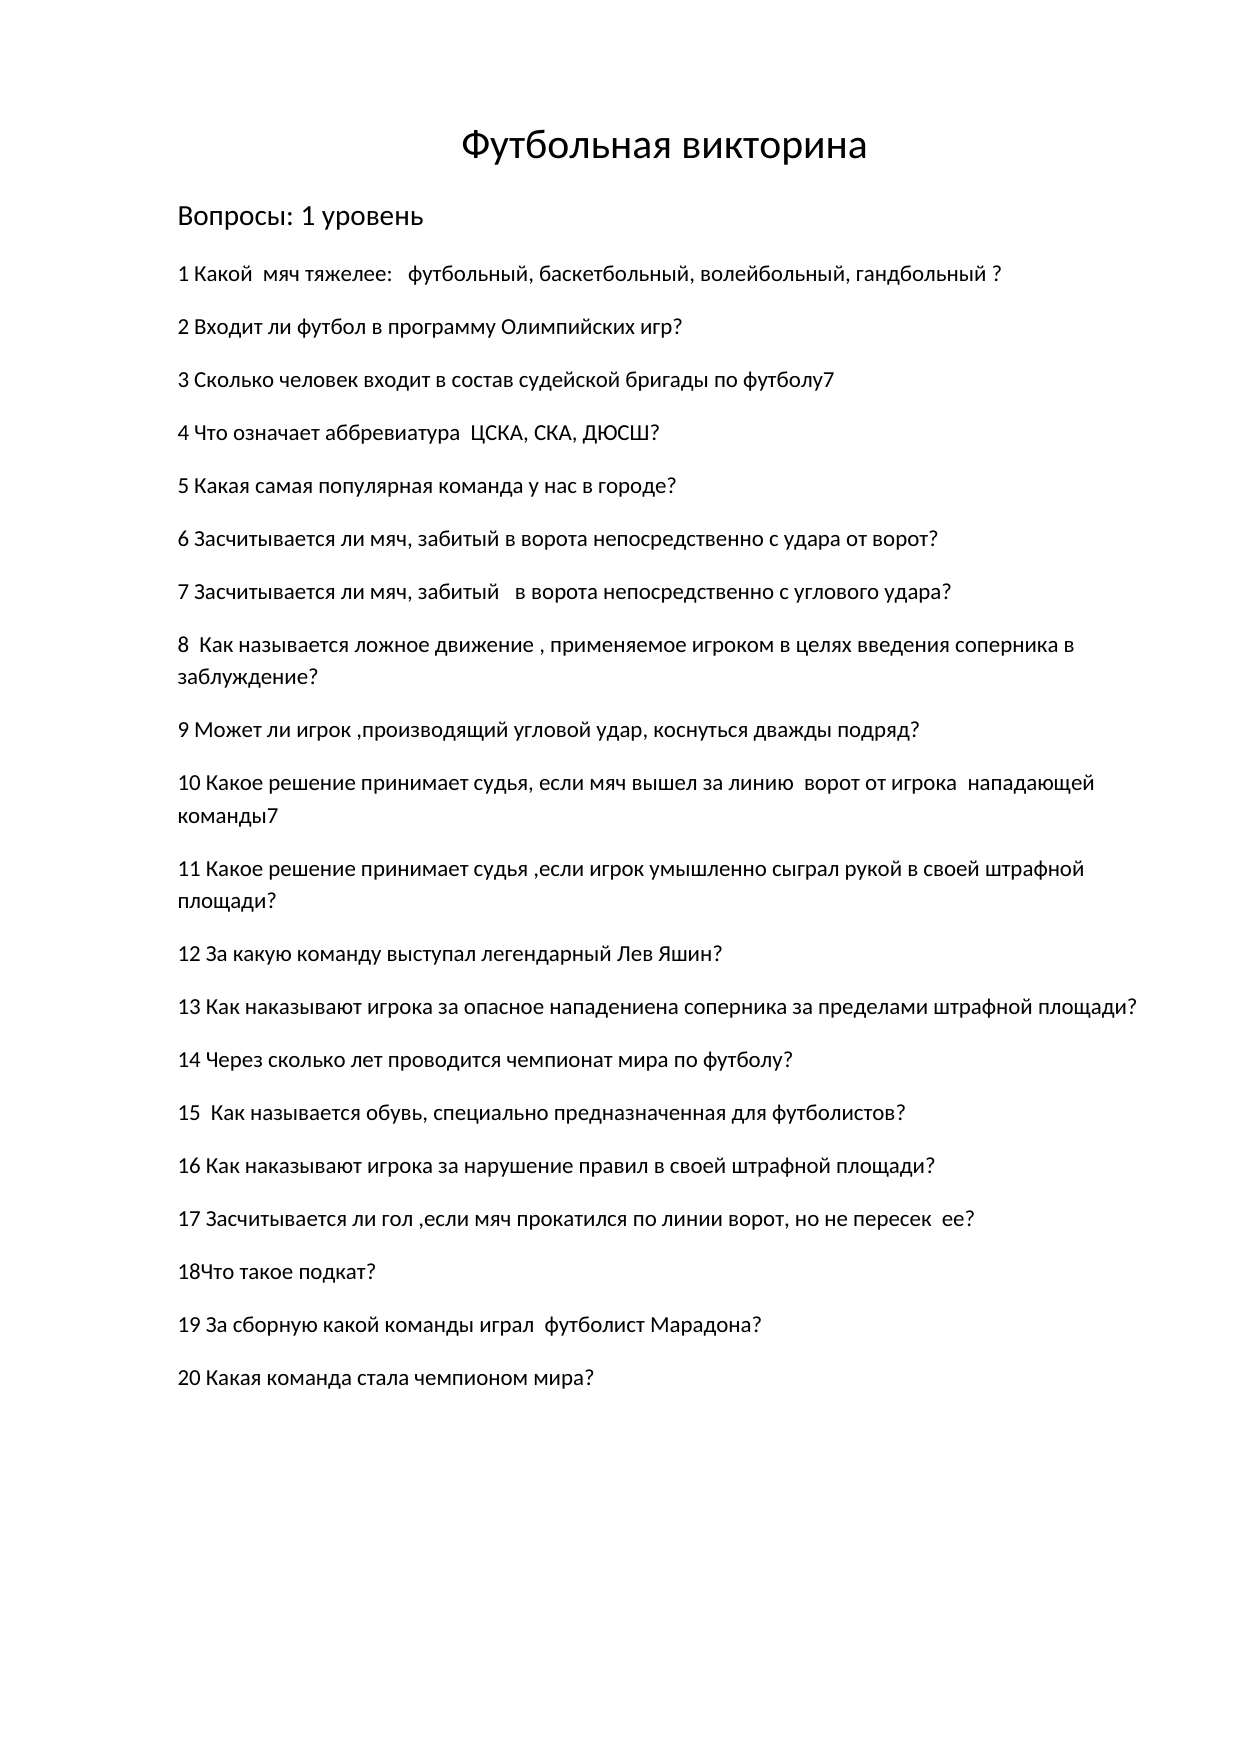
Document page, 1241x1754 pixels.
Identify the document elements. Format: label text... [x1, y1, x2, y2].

text 11 Какое решение принимает судья ,если игрок умышленно сыграл рукой в своей штрафной площади? [177, 854, 1152, 914]
text 12 За какую команду выступал легендарный Лев Яшин? [177, 939, 1152, 967]
text 9 Может ли игрок ,производящий угловой удар, коснуться дважды подряд? [177, 716, 1152, 743]
text 7 Засчитывается ли мяч, забитый в ворота непосредственно с углового удара? [177, 577, 1152, 605]
text 19 За сборную какой команды играл футболист Марадона? [177, 1310, 1152, 1338]
text 17 Засчитывается ли гол ,если мяч прокатился по линии ворот, но не пересек ее? [177, 1204, 1152, 1232]
text Футбольная викторина [177, 118, 1152, 169]
text 8 Как называется ложное движение , применяемое игроком в целях введения соперника в заблуждение? [177, 630, 1152, 691]
text 14 Через сколько лет проводится чемпионат мира по футболу? [177, 1045, 1152, 1073]
text 18Что такое подкат? [177, 1257, 1152, 1285]
text 20 Какая команда стала чемпионом мира? [177, 1363, 1152, 1391]
text 15 Как называется обувь, специально предназначенная для футболистов? [177, 1098, 1152, 1126]
text 3 Сколько человек входит в состав судейской бригады по футболу7 [177, 365, 1152, 393]
text 2 Входит ли футбол в программу Олимпийских игр? [177, 312, 1152, 340]
text 1 Какой мяч тяжелее: футбольный, баскетбольный, волейбольный, гандбольный ? [177, 259, 1152, 287]
text 6 Засчитывается ли мяч, забитый в ворота непосредственно с удара от ворот? [177, 524, 1152, 552]
text 5 Какая самая популярная команда у нас в городе? [177, 471, 1152, 499]
text 10 Какое решение принимает судья, если мяч вышел за линию ворот от игрока нападающей команды7 [177, 768, 1152, 829]
text 4 Что означает аббревиатура ЦСКА, СКА, ДЮСШ? [177, 418, 1152, 446]
text 16 Как наказывают игрока за нарушение правил в своей штрафной площади? [177, 1151, 1152, 1179]
text Вопросы: 1 уровень [177, 197, 1152, 233]
text 13 Как наказывают игрока за опасное нападениена соперника за пределами штрафной площади? [177, 992, 1152, 1020]
